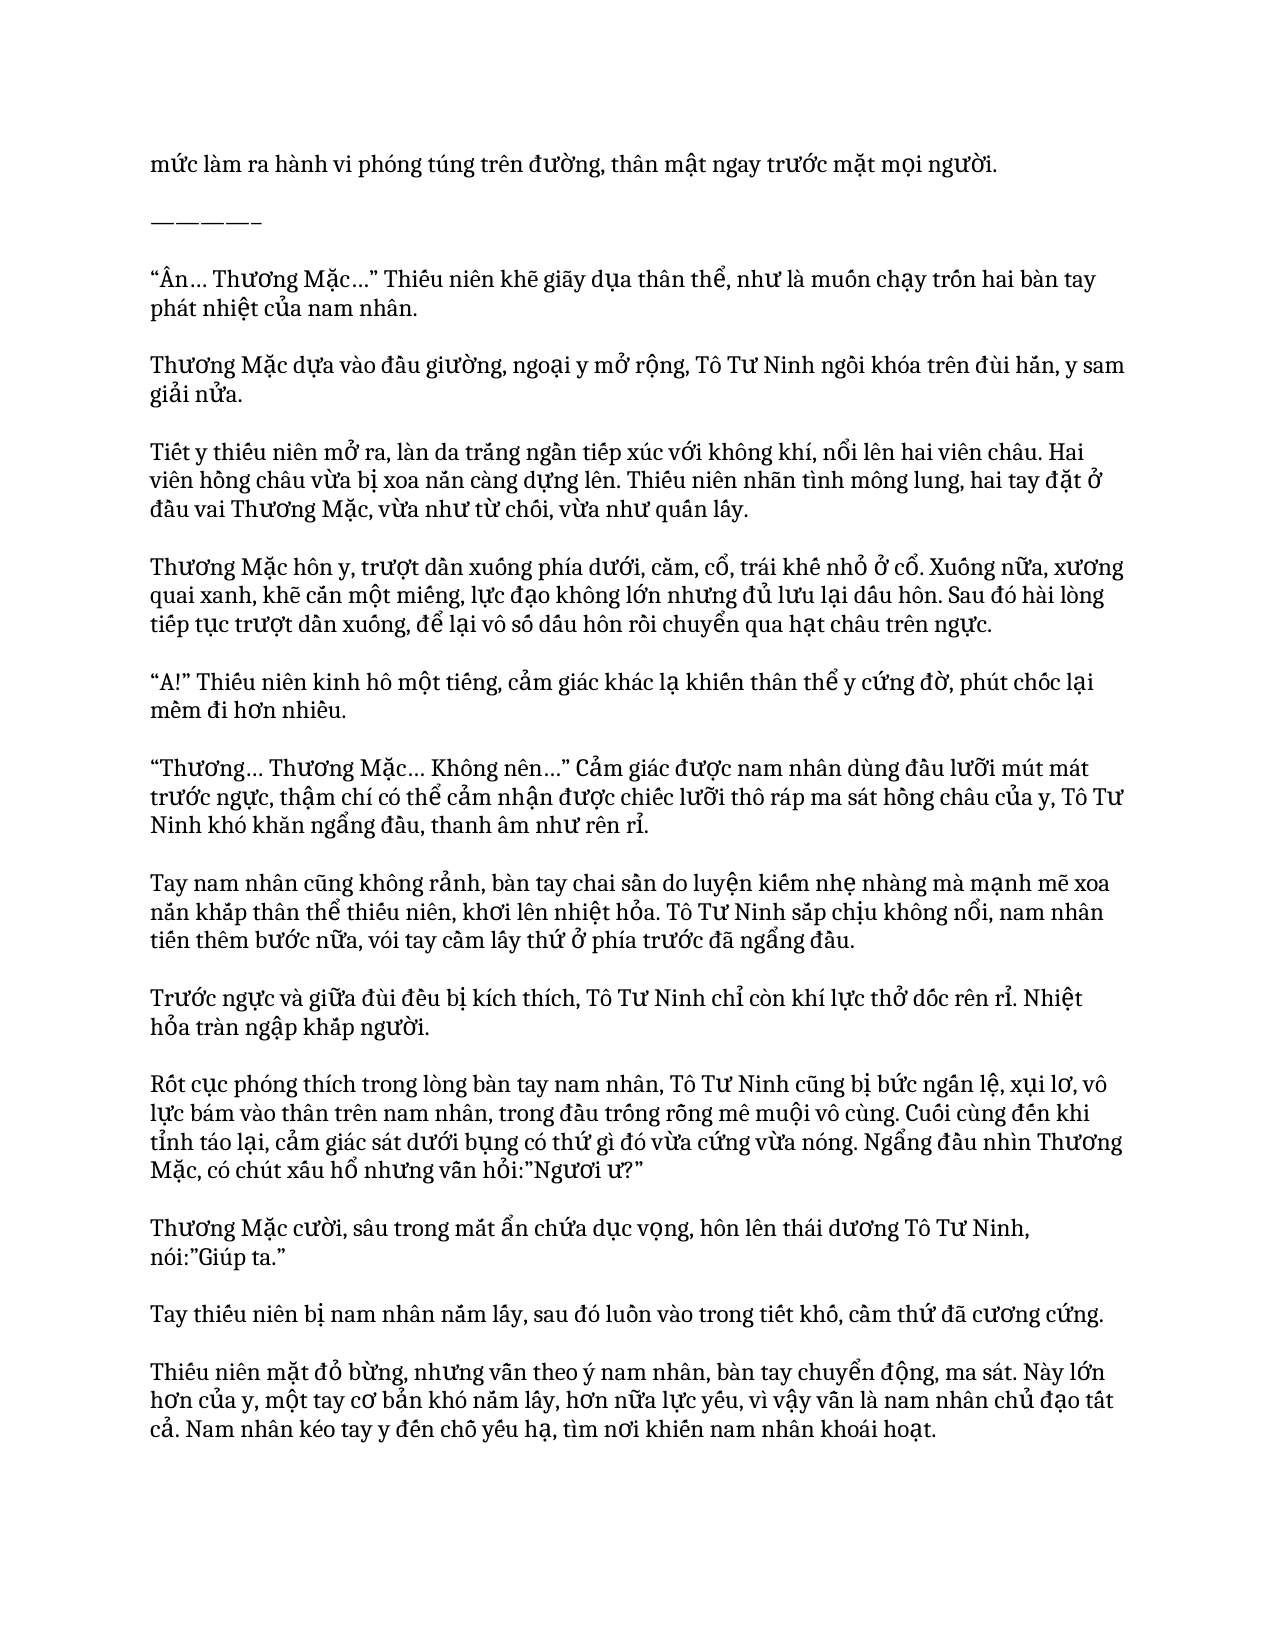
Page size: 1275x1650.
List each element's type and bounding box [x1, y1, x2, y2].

text [150, 150, 1125, 1472]
